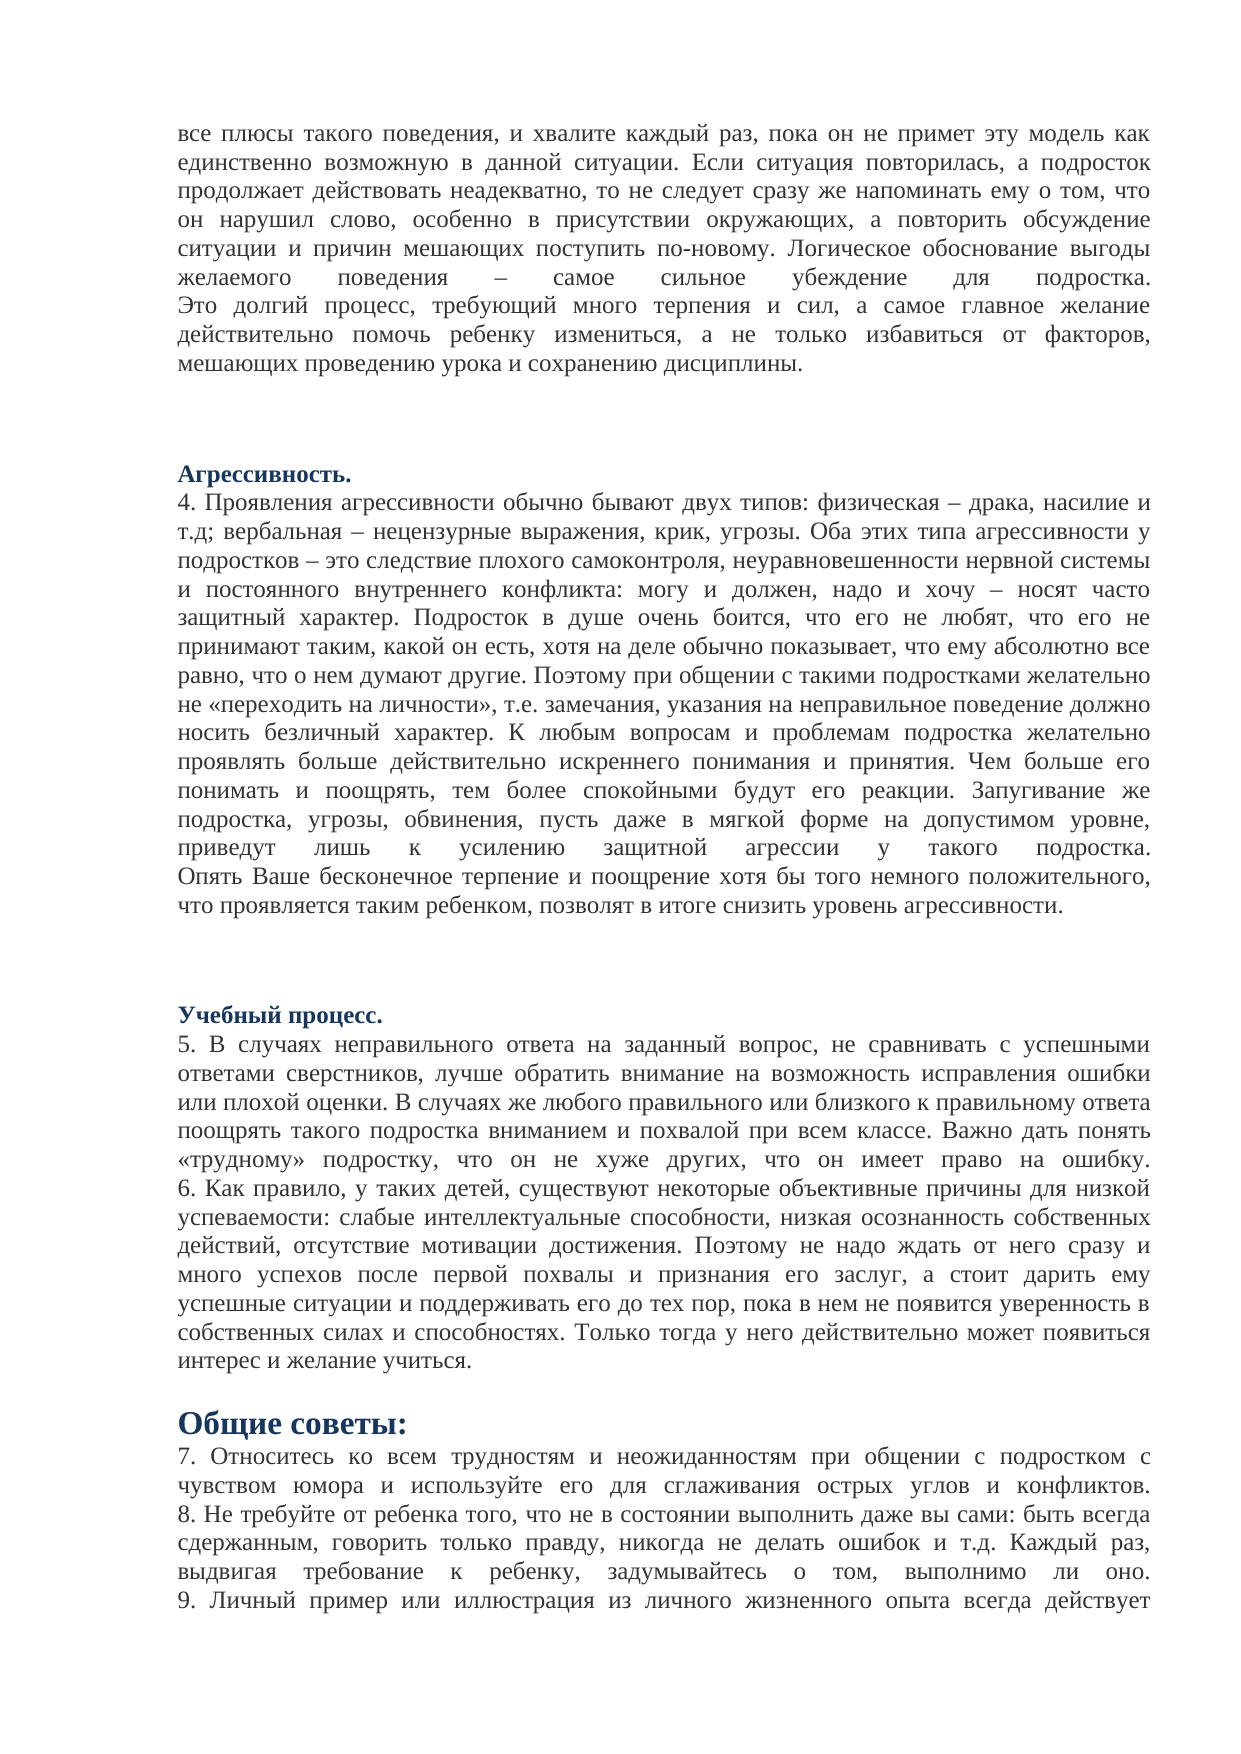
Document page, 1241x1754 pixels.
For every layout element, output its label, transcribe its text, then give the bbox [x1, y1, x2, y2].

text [177, 118, 1152, 377]
text Учебный процесс. [177, 1000, 1152, 1029]
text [177, 1441, 1152, 1614]
text 5. В случаях неправильного ответа на заданный вопрос, не сравнивать с успешными ответами сверстников, лучше обратить внимание на возможность исправления ошибки или плохой оценки. В случаях же любого правильного или близкого к правильному ответа поощрять такого подростка вниманием и похвалой при всем классе. Важно дать понять «трудному» подростку, что он не хуже других, что он имеет право на ошибку. 6. Как правило, у таких детей, существуют некоторые объективные причины для низкой успеваемости: слабые интеллектуальные способности, низкая осознанность собственных действий, отсутствие мотивации достижения. Поэтому не надо ждать от него сразу и много успехов после первой похвалы и признания его заслуг, а стоит дарить ему успешные ситуации и поддерживать его до тех пор, пока в нем не появится уверенность в собственных силах и способностях. Только тогда у него действительно может появиться интерес и желание учиться. [177, 1029, 1152, 1374]
text Общие советы: [177, 1403, 1152, 1441]
text Агрессивность. 4. Проявления агрессивности обычно бывают двух типов: физическая – драка, насилие и т.д; вербальная – нецензурные выражения, крик, угрозы. Оба этих типа агрессивности у подростков – это следствие плохого самоконтроля, неуравновешенности нервной системы и постоянного внутреннего конфликта: могу и должен, надо и хочу – носят часто защитный характер. Подросток в душе очень боится, что его не любят, что его не принимают таким, какой он есть, хотя на деле обычно показывает, что ему абсолютно все равно, что о нем думают другие. Поэтому при общении с такими подростками желательно не «переходить на личности», т.е. замечания, указания на неправильное поведение должно носить безличный характер. К любым вопросам и проблемам подростка желательно проявлять больше действительно искреннего понимания и принятия. Чем больше его понимать и поощрять, тем более спокойными будут его реакции. Запугивание же подростка, угрозы, обвинения, пусть даже в мягкой форме на допустимом уровне, приведут лишь к усилению защитной агрессии у такого подростка. Опять Ваше бесконечное терпение и поощрение хотя бы того немного положительного, что проявляется таким ребенком, позволят в итоге снизить уровень агрессивности. [177, 459, 1152, 919]
